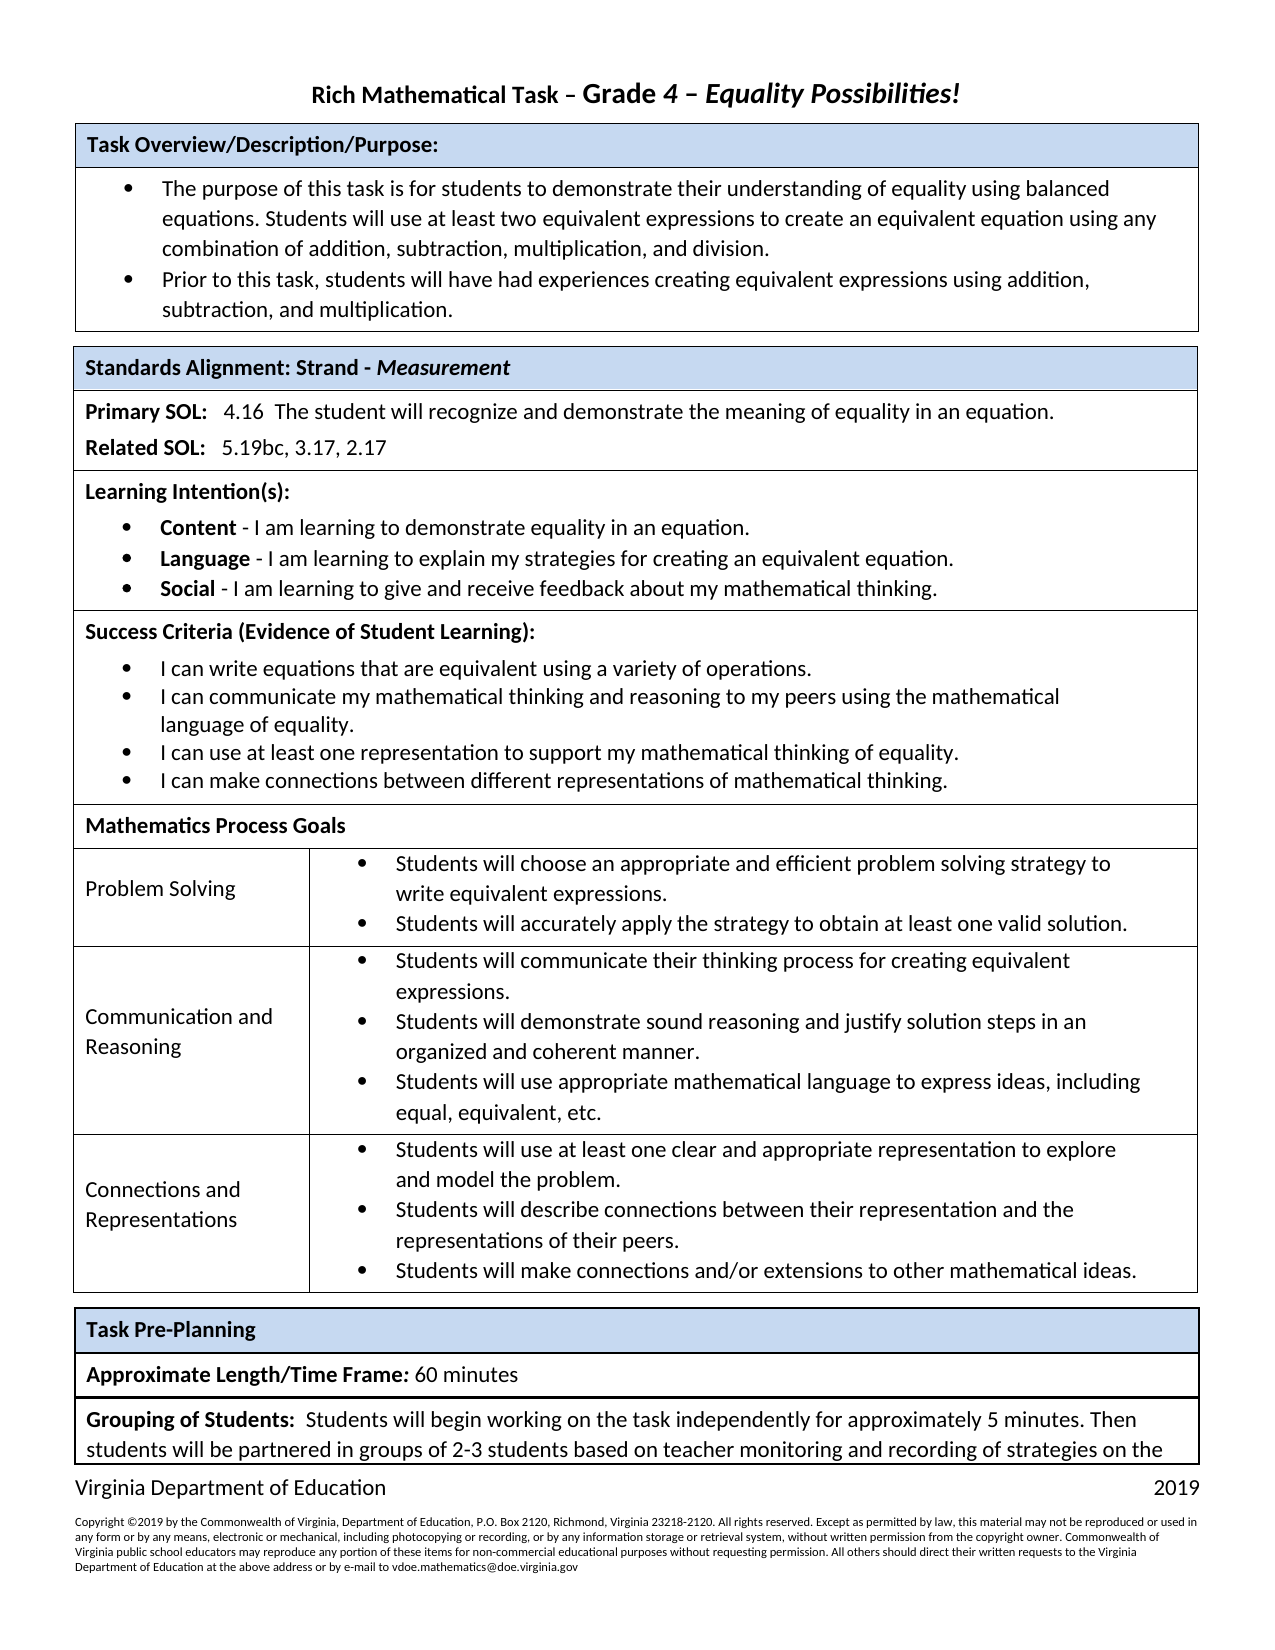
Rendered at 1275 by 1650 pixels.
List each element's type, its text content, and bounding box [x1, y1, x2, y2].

table_cell Students will use at least one clear and appropriate representation to explore and model the problem. Students will describe connections between their representation and the representations of their peers. Students will make connections and/or extensions to other mathematical ideas. [310, 1135, 1197, 1292]
table_cell Success Criteria (Evidence of Student Learning): I can write equations that are equivalent using a variety of operations. I can communicate my mathematical thinking and reasoning to my peers using the mathematical language of equality. I can use at least one representation to support my mathematical thinking of equality. I can make connections between different representations of mathematical thinking. [74, 611, 1197, 804]
table_cell Mathematics Process Goals [74, 805, 1197, 848]
table_cell Connections and Representations [74, 1135, 309, 1292]
table_cell Problem Solving [74, 849, 309, 946]
table_header Standards Alignment: Strand - Measurement [74, 347, 1197, 389]
table_cell The purpose of this task is for students to demonstrate their understanding of equality using balanced equations. Students will use at least two equivalent expressions to create an equivalent equation using any combination of addition, subtraction, multiplication, and division. Prior to this task, students will have had experiences creating equivalent expressions using addition, subtraction, and multiplication. [76, 168, 1198, 331]
table_header Task Overview/Description/Purpose: [76, 124, 1198, 167]
table_cell Primary SOL: 4.16 The student will recognize and demonstrate the meaning of equality in an equation. Related SOL: 5.19bc, 3.17, 2.17 [74, 391, 1197, 470]
table_cell Students will communicate their thinking process for creating equivalent expressions. Students will demonstrate sound reasoning and justify solution steps in an organized and coherent manner. Students will use appropriate mathematical language to express ideas, including equal, equivalent, etc. [310, 947, 1197, 1134]
table_cell Approximate Length/Time Frame: 60 minutes [76, 1354, 1198, 1396]
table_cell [76, 1399, 1198, 1463]
table_cell Learning Intention(s): Content - I am learning to demonstrate equality in an equation. Language - I am learning to explain my strategies for creating an equivalent equation. Social - I am learning to give and receive feedback about my mathematical thinking. [74, 471, 1197, 610]
table_cell Communication and Reasoning [74, 947, 309, 1134]
table_header Task Pre-Planning [76, 1309, 1198, 1352]
table_cell Students will choose an appropriate and efficient problem solving strategy to write equivalent expressions. Students will accurately apply the strategy to obtain at least one valid solution. [310, 849, 1197, 946]
